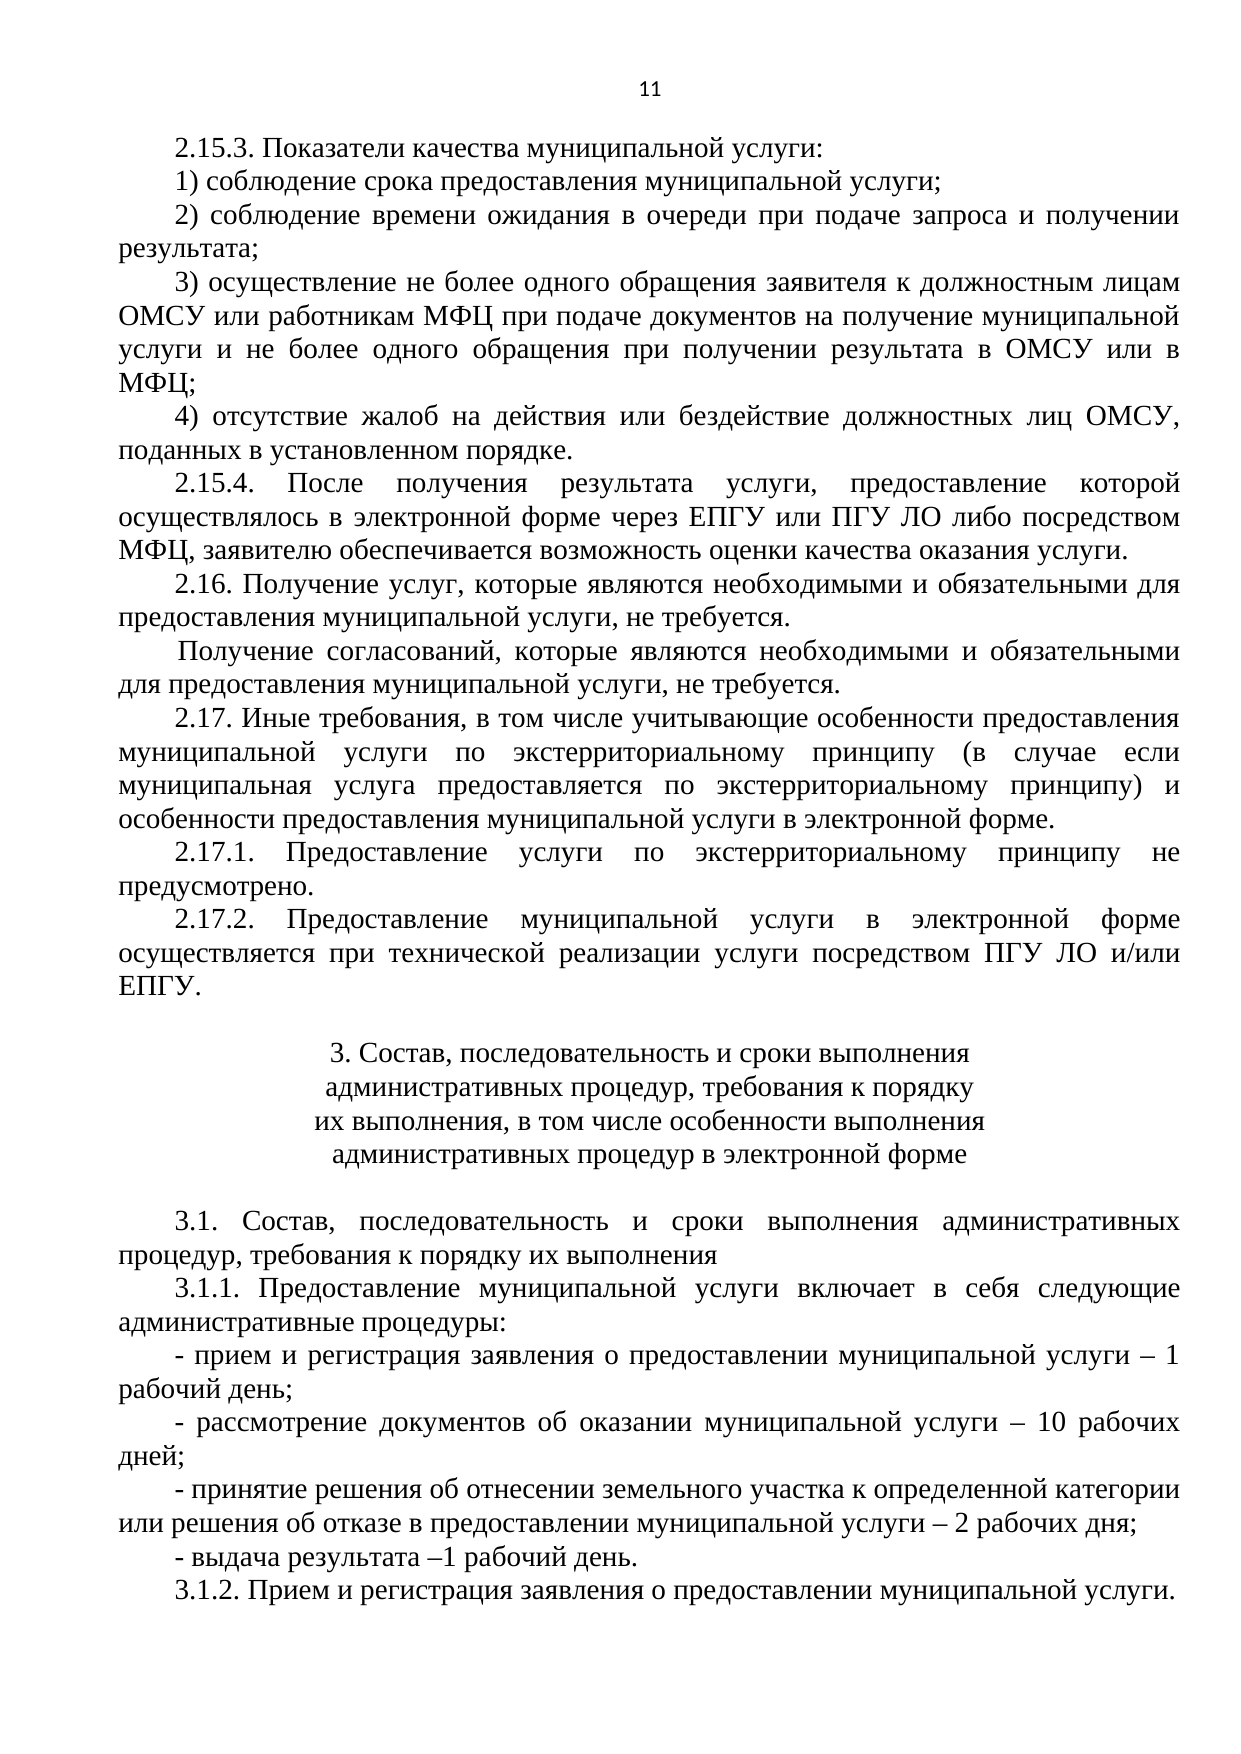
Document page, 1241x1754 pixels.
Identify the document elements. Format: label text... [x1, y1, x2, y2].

text - выдача результата –1 рабочий день. [118, 1539, 1181, 1572]
text 3. Состав, последовательность и сроки выполнения [118, 1036, 1181, 1069]
text 3.1.2. Прием и регистрация заявления о предоставлении муниципальной услуги. [118, 1572, 1181, 1606]
text 3.1. Состав, последовательность и сроки выполнения административных процедур, требования к порядку их выполнения [118, 1203, 1181, 1270]
text 2.15.4. После получения результата услуги, предоставление которой осуществлялось в электронной форме через ЕПГУ или ПГУ ЛО либо посредством МФЦ, заявителю обеспечивается возможность оценки качества оказания услуги. [118, 465, 1181, 566]
text 2) соблюдение времени ожидания в очереди при подаче запроса и получении результата; [118, 197, 1181, 264]
text Получение согласований, которые являются необходимыми и обязательными для предоставления муниципальной услуги, не требуется. [118, 633, 1181, 700]
text 2.17. Иные требования, в том числе учитывающие особенности предоставления муниципальной услуги по экстерриториальному принципу (в случае если муниципальная услуга предоставляется по экстерриториальному принципу) и особенности предоставления муниципальной услуги в электронной форме. [118, 700, 1181, 834]
text 3.1.1. Предоставление муниципальной услуги включает в себя следующие административные процедуры: [118, 1270, 1181, 1337]
text 3) осуществление не более одного обращения заявителя к должностным лицам ОМСУ или работникам МФЦ при подаче документов на получение муниципальной услуги и не более одного обращения при получении результата в ОМСУ или в МФЦ; [118, 264, 1181, 398]
text 2.17.2. Предоставление муниципальной услуги в электронной форме осуществляется при технической реализации услуги посредством ПГУ ЛО и/или ЕПГУ. [118, 901, 1181, 1002]
text - принятие решения об отнесении земельного участка к определенной категории или решения об отказе в предоставлении муниципальной услуги – 2 рабочих дня; [118, 1472, 1181, 1539]
text административных процедур в электронной форме [118, 1136, 1181, 1170]
text 2.16. Получение услуг, которые являются необходимыми и обязательными для предоставления муниципальной услуги, не требуется. [118, 566, 1181, 633]
text 1) соблюдение срока предоставления муниципальной услуги; [118, 163, 1181, 197]
text 2.15.3. Показатели качества муниципальной услуги: [118, 130, 1181, 163]
text - прием и регистрация заявления о предоставлении муниципальной услуги – 1 рабочий день; [118, 1337, 1181, 1404]
text - рассмотрение документов об оказании муниципальной услуги – 10 рабочих дней; [118, 1404, 1181, 1472]
text административных процедур, требования к порядку [118, 1069, 1181, 1103]
text их выполнения, в том числе особенности выполнения [118, 1103, 1181, 1136]
text 2.17.1. Предоставление услуги по экстерриториальному принципу не предусмотрено. [118, 834, 1181, 901]
text 4) отсутствие жалоб на действия или бездействие должностных лиц ОМСУ, поданных в установленном порядке. [118, 398, 1181, 465]
